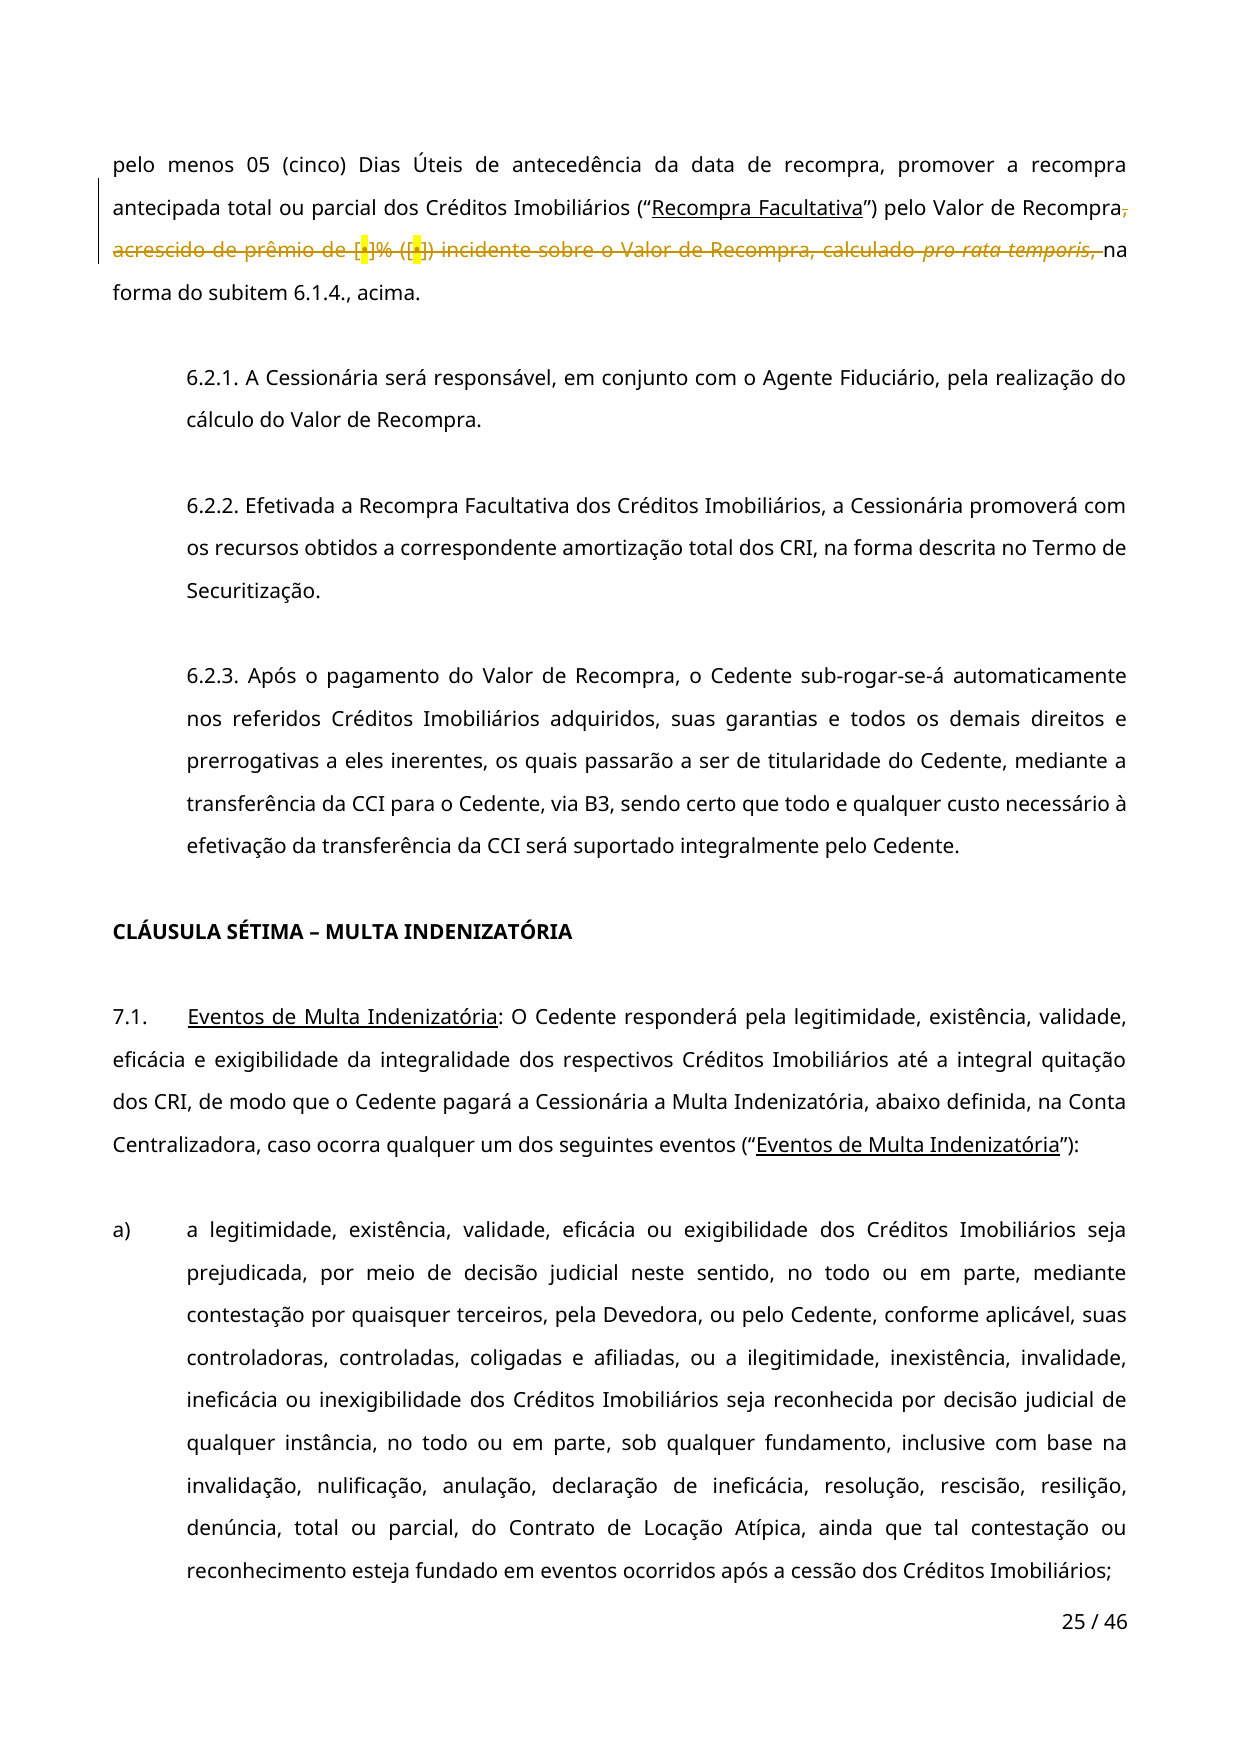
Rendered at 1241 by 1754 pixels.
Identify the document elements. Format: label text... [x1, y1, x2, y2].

text CLÁUSULA SÉTIMA – MULTA INDENIZATÓRIA [112, 917, 1128, 945]
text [112, 150, 1128, 306]
list a legitimidade, existência, validade, eficácia ou exigibilidade dos Créditos Imobiliários seja prejudicada, por meio de decisão judicial neste sentido, no todo ou em parte, mediante contestação por quaisquer terceiros, pela Devedora, ou pelo Cedente, conforme aplicável, suas controladoras, controladas, coligadas e afiliadas, ou a ilegitimidade, inexistência, invalidade, ineficácia ou inexigibilidade dos Créditos Imobiliários seja reconhecida por decisão judicial de qualquer instância, no todo ou em parte, sob qualquer fundamento, inclusive com base na invalidação, nulificação, anulação, declaração de ineficácia, resolução, rescisão, resilição, denúncia, total ou parcial, do Contrato de Locação Atípica, ainda que tal contestação ou reconhecimento esteja fundado em eventos ocorridos após a cessão dos Créditos Imobiliários; [112, 1215, 1128, 1584]
text 6.2.1. A Cessionária será responsável, em conjunto com o Agente Fiduciário, pela realização do cálculo do Valor de Recompra. [186, 363, 1128, 434]
text 6.2.3. Após o pagamento do Valor de Recompra, o Cedente sub-rogar-se-á automaticamente nos referidos Créditos Imobiliários adquiridos, suas garantias e todos os demais direitos e prerrogativas a eles inerentes, os quais passarão a ser de titularidade do Cedente, mediante a transferência da CCI para o Cedente, via B3, sendo certo que todo e qualquer custo necessário à efetivação da transferência da CCI será suportado integralmente pelo Cedente. [186, 661, 1128, 860]
text 7.1. Eventos de Multa Indenizatória: O Cedente responderá pela legitimidade, existência, validade, eficácia e exigibilidade da integralidade dos respectivos Créditos Imobiliários até a integral quitação dos CRI, de modo que o Cedente pagará a Cessionária a Multa Indenizatória, abaixo definida, na Conta Centralizadora, caso ocorra qualquer um dos seguintes eventos (“Eventos de Multa Indenizatória”): [112, 1002, 1128, 1158]
text 6.2.2. Efetivada a Recompra Facultativa dos Créditos Imobiliários, a Cessionária promoverá com os recursos obtidos a correspondente amortização total dos CRI, na forma descrita no Termo de Securitização. [186, 491, 1128, 604]
